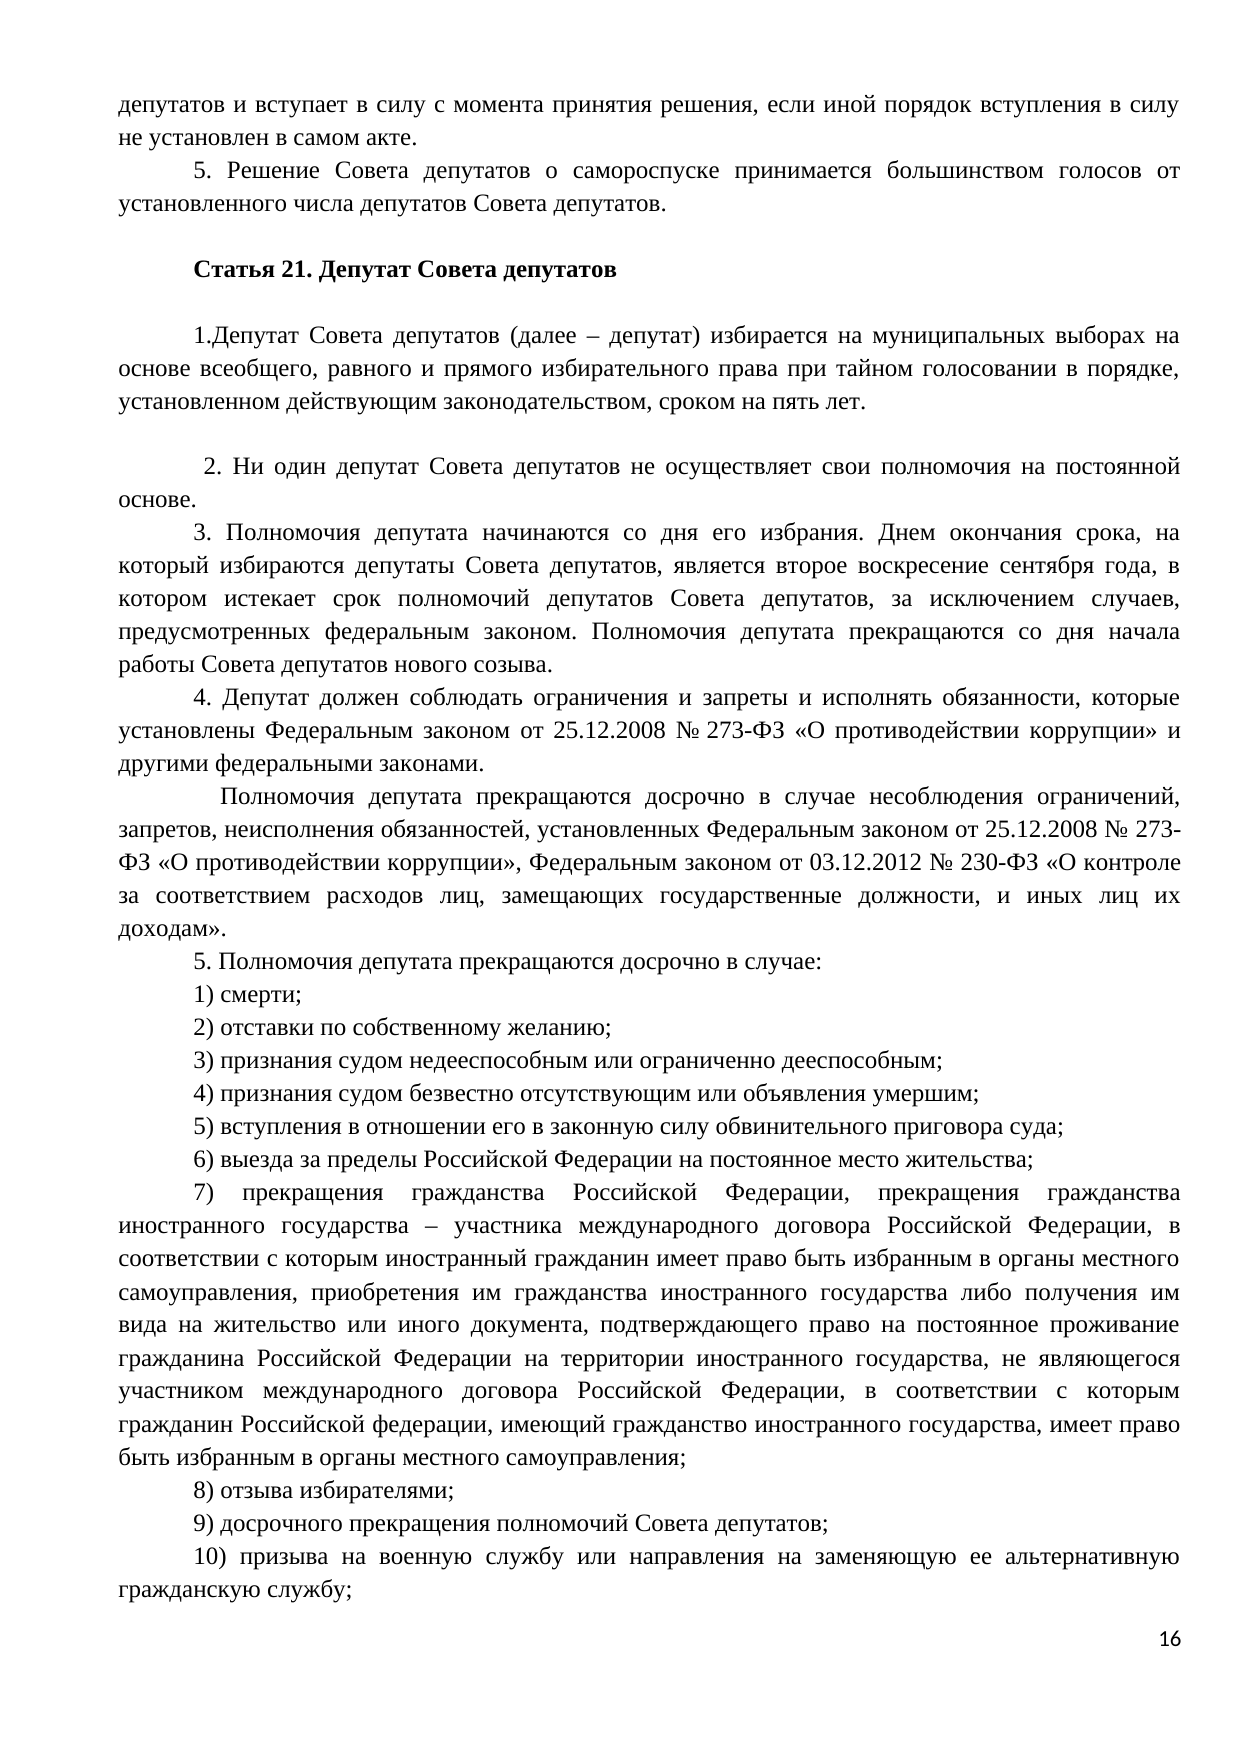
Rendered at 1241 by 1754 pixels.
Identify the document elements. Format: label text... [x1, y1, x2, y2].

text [118, 89, 1181, 150]
text 1.Депутат Совета депутатов (далее – депутат) избирается на муниципальных выборах на основе всеобщего, равного и прямого избирательного права при тайном голосовании в порядке, установленном действующим законодательством, сроком на пять лет. [118, 320, 1181, 414]
text 5. Решение Совета депутатов о самороспуске принимается большинством голосов от установленного числа депутатов Совета депутатов. [118, 155, 1181, 216]
text 2) отставки по собственному желанию; [118, 1012, 1181, 1041]
text 4. Депутат должен соблюдать ограничения и запреты и исполнять обязанности, которые установлены Федеральным законом от 25.12.2008 № 273-ФЗ «О противодействии коррупции» и другими федеральными законами. [118, 682, 1181, 777]
text Статья 21. Депутат Совета депутатов [118, 254, 1181, 282]
text 3) признания судом недееспособным или ограниченно дееспособным; [118, 1045, 1181, 1074]
text 8) отзыва избирателями; [118, 1475, 1181, 1503]
text 3. Полномочия депутата начинаются со дня его избрания. Днем окончания срока, на который избираются депутаты Совета депутатов, является второе воскресение сентября года, в котором истекает срок полномочий депутатов Совета депутатов, за исключением случаев, предусмотренных федеральным законом. Полномочия депутата прекращаются со дня начала работы Совета депутатов нового созыва. [118, 517, 1181, 678]
text 2. Ни один депутат Совета депутатов не осуществляет свои полномочия на постоянной основе. [118, 451, 1181, 513]
text 10) призыва на военную службу или направления на заменяющую ее альтернативную гражданскую службу; [118, 1541, 1181, 1602]
text 1) смерти; [118, 979, 1181, 1008]
text 5. Полномочия депутата прекращаются досрочно в случае: [118, 946, 1181, 975]
text 6) выезда за пределы Российской Федерации на постоянное место жительства; [118, 1144, 1181, 1173]
text 5) вступления в отношении его в законную силу обвинительного приговора суда; [118, 1111, 1181, 1140]
text 7) прекращения гражданства Российской Федерации, прекращения гражданства иностранного государства – участника международного договора Российской Федерации, в соответствии с которым иностранный гражданин имеет право быть избранным в органы местного самоуправления, приобретения им гражданства иностранного государства либо получения им вида на жительство или иного документа, подтверждающего право на постоянное проживание гражданина Российской Федерации на территории иностранного государства, не являющегося участником международного договора Российской Федерации, в соответствии с которым гражданин Российской федерации, имеющий гражданство иностранного государства, имеет право быть избранным в органы местного самоуправления; [118, 1177, 1181, 1470]
text 9) досрочного прекращения полномочий Совета депутатов; [118, 1508, 1181, 1536]
text 4) признания судом безвестно отсутствующим или объявления умершим; [118, 1078, 1181, 1107]
text Полномочия депутата прекращаются досрочно в случае несоблюдения ограничений, запретов, неисполнения обязанностей, установленных Федеральным законом от 25.12.2008 № 273-ФЗ «О противодействии коррупции», Федеральным законом от 03.12.2012 № 230-ФЗ «О контроле за соответствием расходов лиц, замещающих государственные должности, и иных лиц их доходам». [118, 781, 1181, 942]
